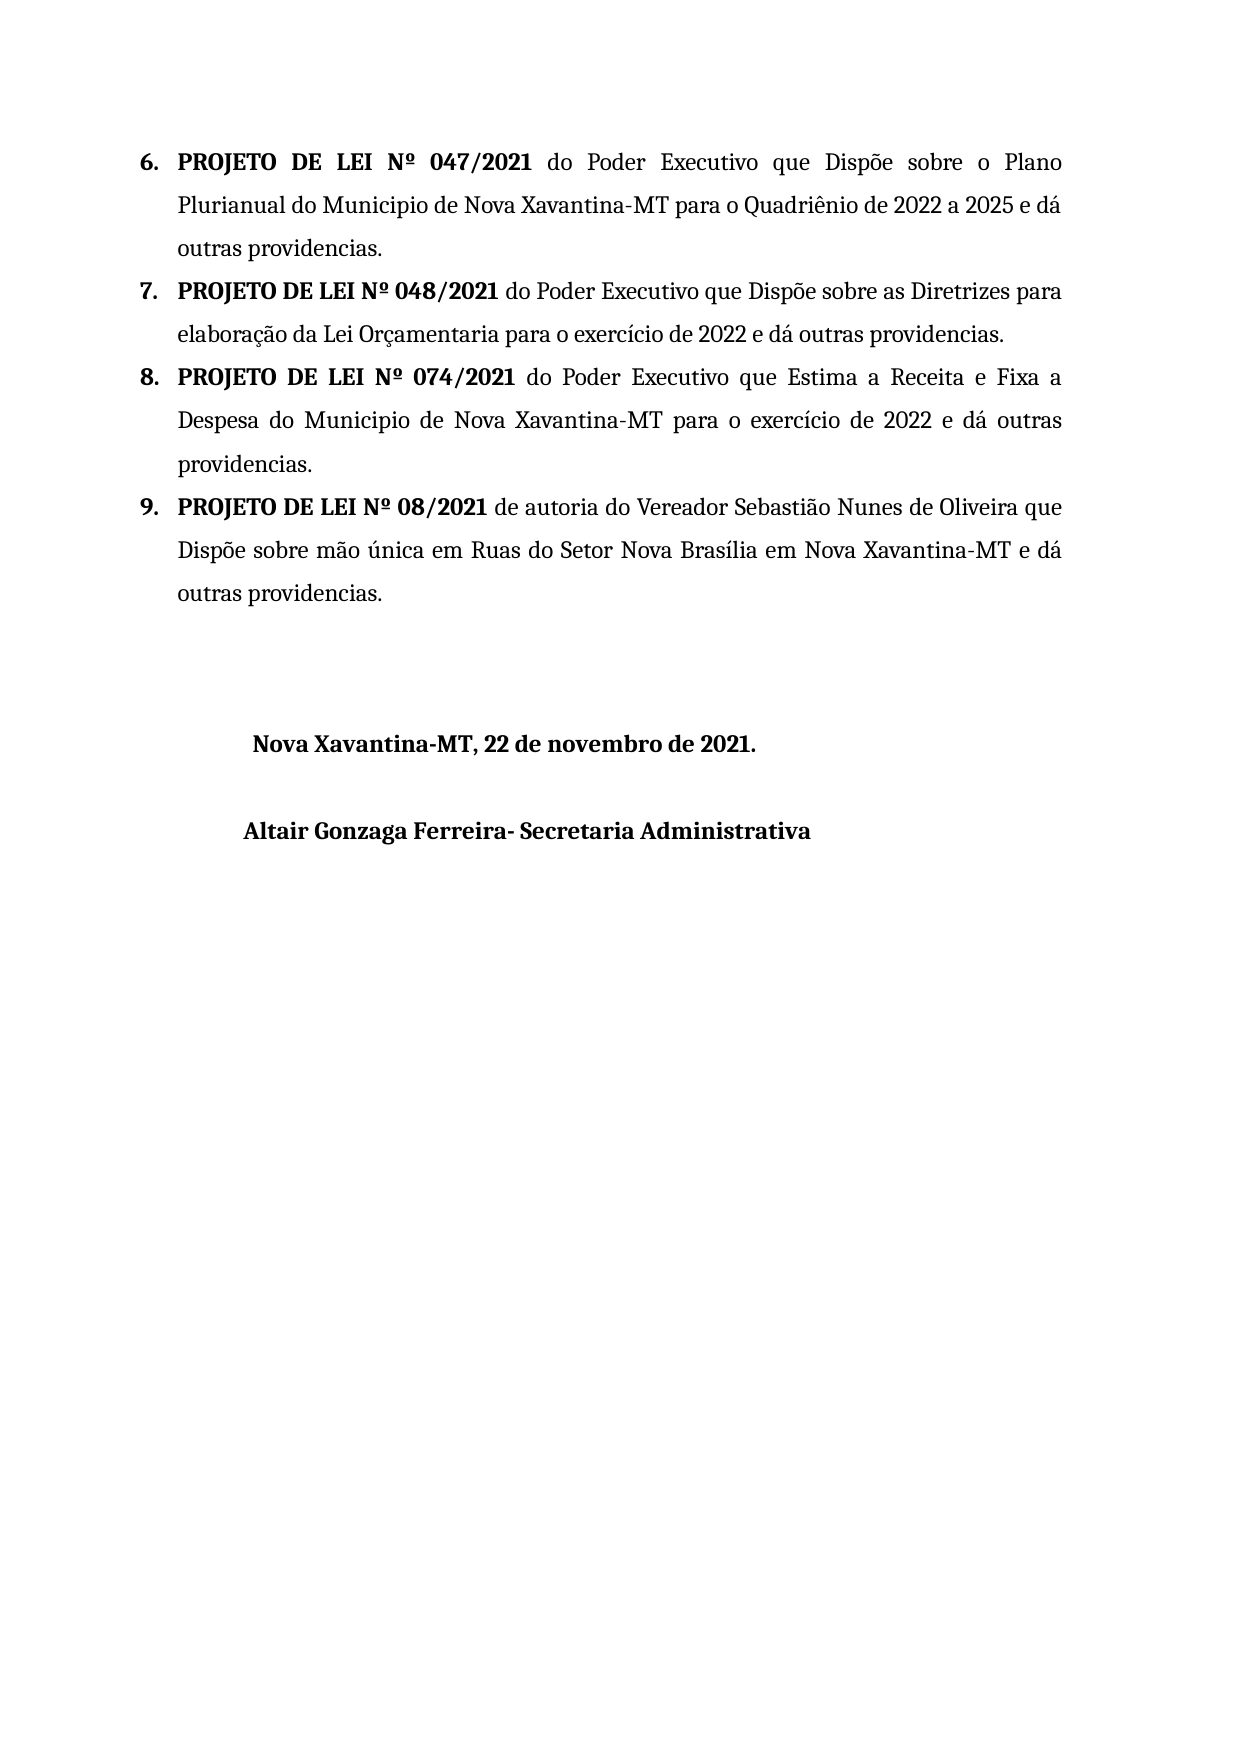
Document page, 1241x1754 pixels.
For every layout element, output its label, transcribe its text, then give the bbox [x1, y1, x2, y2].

list PROJETO DE LEI Nº 047/2021 do Poder Executivo que Dispõe sobre o Plano Plurianual do Municipio de Nova Xavantina-MT para o Quadriênio de 2022 a 2025 e dá outras providencias. [140, 148, 1063, 263]
list PROJETO DE LEI Nº 074/2021 do Poder Executivo que Estima a Receita e Fixa a Despesa do Municipio de Nova Xavantina-MT para o exercício de 2022 e dá outras providencias. [140, 363, 1063, 478]
list PROJETO DE LEI Nº 08/2021 de autoria do Vereador Sebastião Nunes de Oliveira que Dispõe sobre mão única em Ruas do Setor Nova Brasília em Nova Xavantina-MT e dá outras providencias. [140, 493, 1063, 608]
list PROJETO DE LEI Nº 048/2021 do Poder Executivo que Dispõe sobre as Diretrizes para elaboração da Lei Orçamentaria para o exercício de 2022 e dá outras providencias. [140, 277, 1063, 349]
text Altair Gonzaga Ferreira- Secretaria Administrativa [177, 817, 1063, 845]
list Nova Xavantina-MT, 22 de novembro de 2021. [252, 730, 1063, 758]
